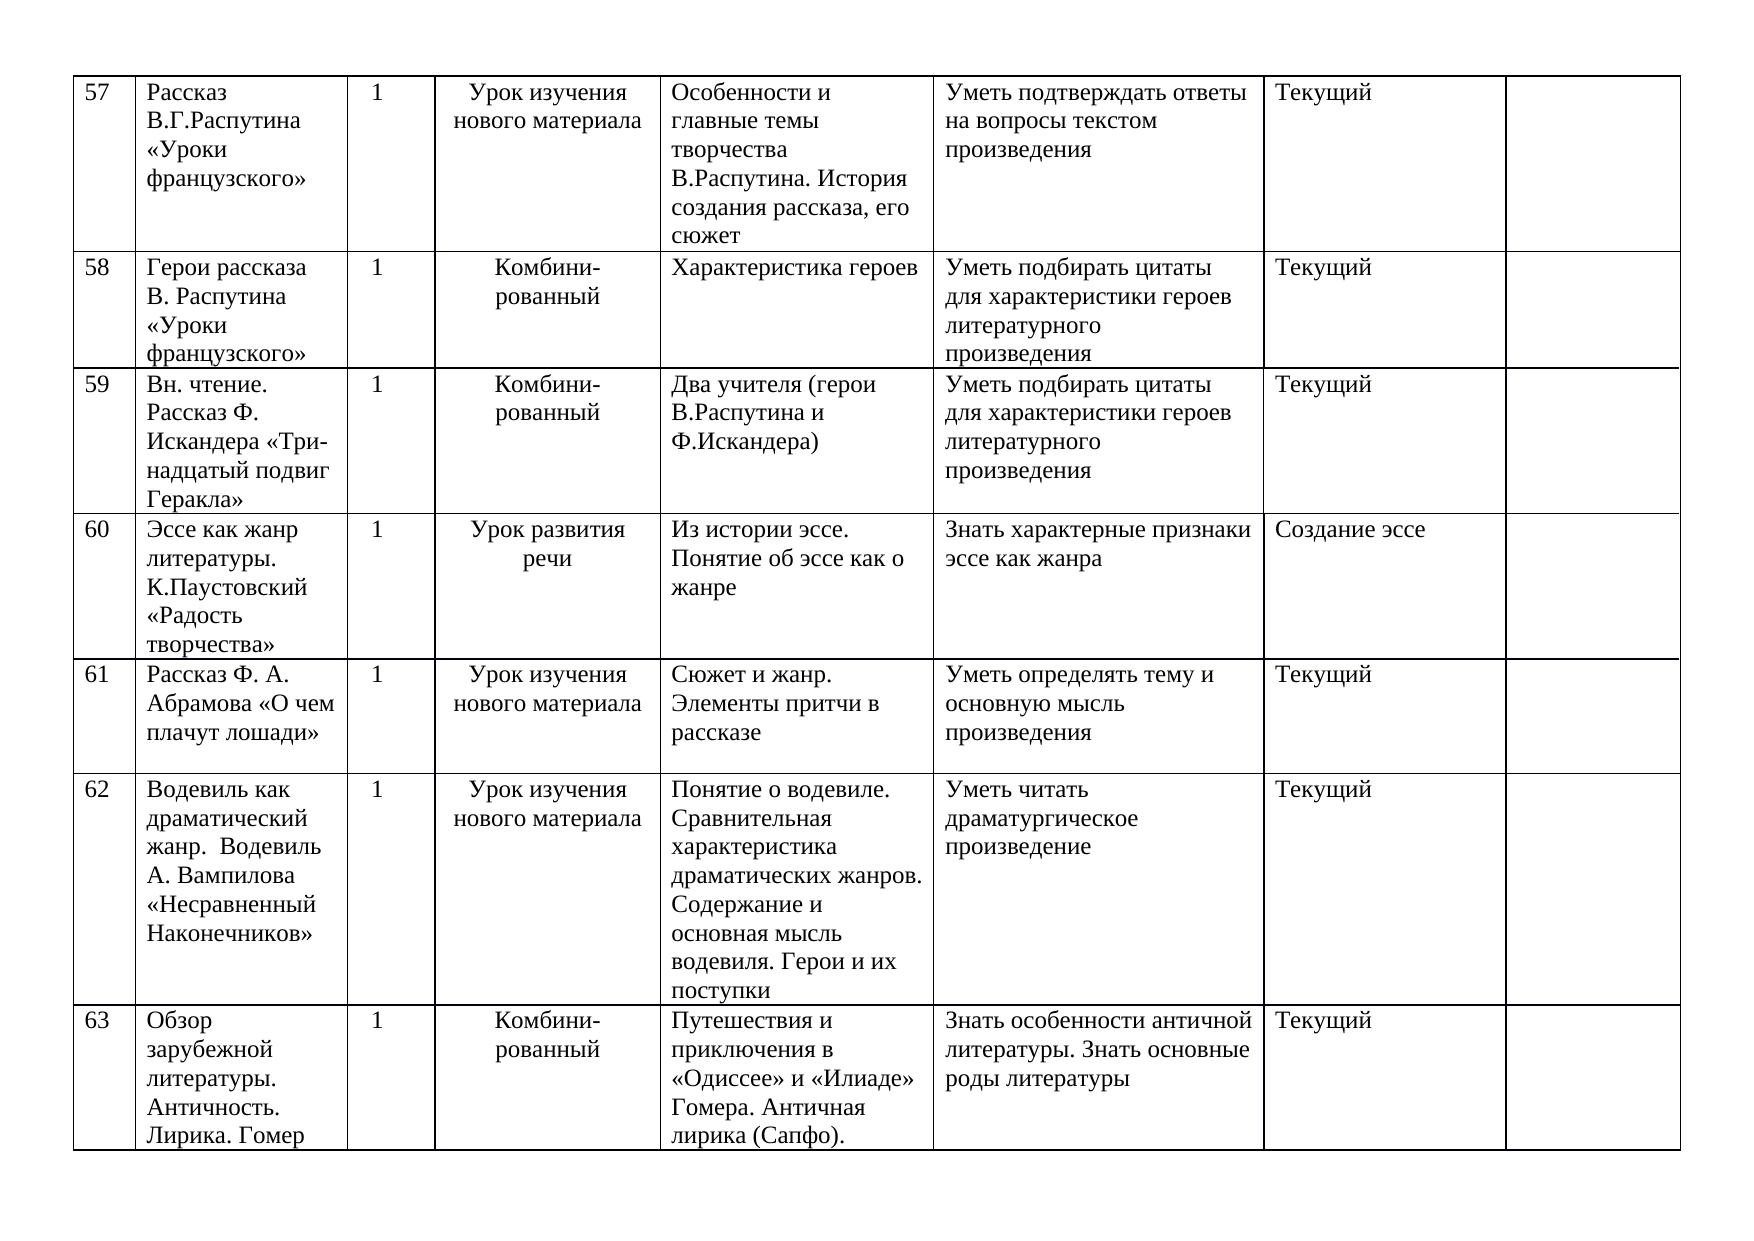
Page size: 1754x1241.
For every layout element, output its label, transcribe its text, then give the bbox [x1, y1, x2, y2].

table_cell Знать характерные признаки эссе как жанра [934, 514, 1263, 658]
table_cell Рассказ Ф. А. Абрамова «О чем плачут лошади» [136, 660, 347, 772]
table_cell Обзор зарубежной литературы. Античность. Лирика. Гомер [136, 1006, 347, 1149]
table_cell Особенности и главные темы творчества В.Распутина. История создания рассказа, его сюжет [661, 77, 933, 251]
table_cell Знать особенности античной литературы. Знать основные роды литературы [934, 1006, 1263, 1149]
table_cell Текущий [1265, 252, 1505, 367]
table_cell Создание эссе [1265, 514, 1505, 658]
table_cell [436, 77, 660, 251]
table_cell Эссе как жанр литературы. К.Паустовский «Радость творчества» [136, 514, 347, 658]
table_cell Урок изучения нового материала [436, 774, 660, 1004]
table_cell [1507, 252, 1680, 367]
table_cell Урок изучения нового материала [436, 660, 660, 772]
table_cell 1 [348, 77, 434, 251]
table_cell [1507, 367, 1680, 512]
table_cell 1 [348, 774, 434, 1004]
table_cell Текущий [1265, 774, 1505, 1004]
table_cell [1507, 774, 1680, 1004]
table_cell Понятие о водевиле. Сравнительная характеристика драматических жанров. Содержание и основная мысль водевиля. Герои и их поступки [661, 774, 933, 1004]
table_cell Текущий [1264, 369, 1505, 512]
table_cell 60 [74, 514, 135, 658]
table_cell [1507, 658, 1680, 772]
table_cell Герои рассказа В. Распутина «Уроки французского» [136, 252, 347, 367]
table_cell Уметь подбирать цитаты для характеристики героев литературного произведения [934, 252, 1263, 367]
table_cell Урок развития речи [436, 514, 660, 658]
table_cell Комбини-рованный [436, 252, 660, 367]
table_cell Два учителя (герои В.Распутина и Ф.Искандера) [661, 369, 933, 512]
table_cell 1 [348, 252, 434, 367]
table_cell [1507, 77, 1680, 251]
table_cell 62 [74, 774, 135, 1004]
table_cell 61 [74, 660, 135, 772]
table_cell 57 [74, 77, 135, 251]
table_cell Уметь подтверждать ответы на вопросы текстом произведения [934, 77, 1263, 251]
table_cell 58 [74, 252, 135, 367]
table_cell 1 [348, 514, 434, 658]
table_cell 1 [348, 1006, 434, 1149]
table_cell Текущий [1265, 660, 1505, 772]
table_cell Уметь читать драматургическое произведение [934, 774, 1263, 1004]
table_cell Водевиль как драматический жанр. Водевиль А. Вампилова «Несравненный Наконечников» [136, 774, 347, 1004]
table_cell 59 [74, 369, 135, 512]
table_cell Текущий [1265, 1006, 1505, 1149]
table_cell 1 [348, 369, 434, 512]
table_cell Текущий [1265, 77, 1505, 251]
table_cell [1507, 1006, 1680, 1149]
table_cell Уметь определять тему и основную мысль произведения [934, 660, 1263, 772]
table_cell Сюжет и жанр. Элементы притчи в рассказе [661, 660, 933, 772]
table_cell 1 [348, 660, 434, 772]
table_cell Из истории эссе. Понятие об эссе как о жанре [661, 514, 933, 658]
table_cell 63 [74, 1006, 135, 1149]
table_cell Уметь подбирать цитаты для характеристики героев литературного произведения [934, 369, 1263, 512]
table_cell [1507, 513, 1680, 658]
table_cell Путешествия и приключения в «Одиссее» и «Илиаде» Гомера. Античная лирика (Сапфо). [661, 1006, 933, 1149]
table_cell Комбини-рованный [436, 1006, 660, 1149]
table_cell Рассказ В.Г.Распутина «Уроки французского» [136, 77, 347, 251]
table_cell Вн. чтение. Рассказ Ф. Искандера «Три-надцатый подвиг Геракла» [136, 369, 347, 512]
table_cell Характеристика героев [661, 252, 933, 367]
table_cell Комбини-рованный [436, 369, 660, 512]
